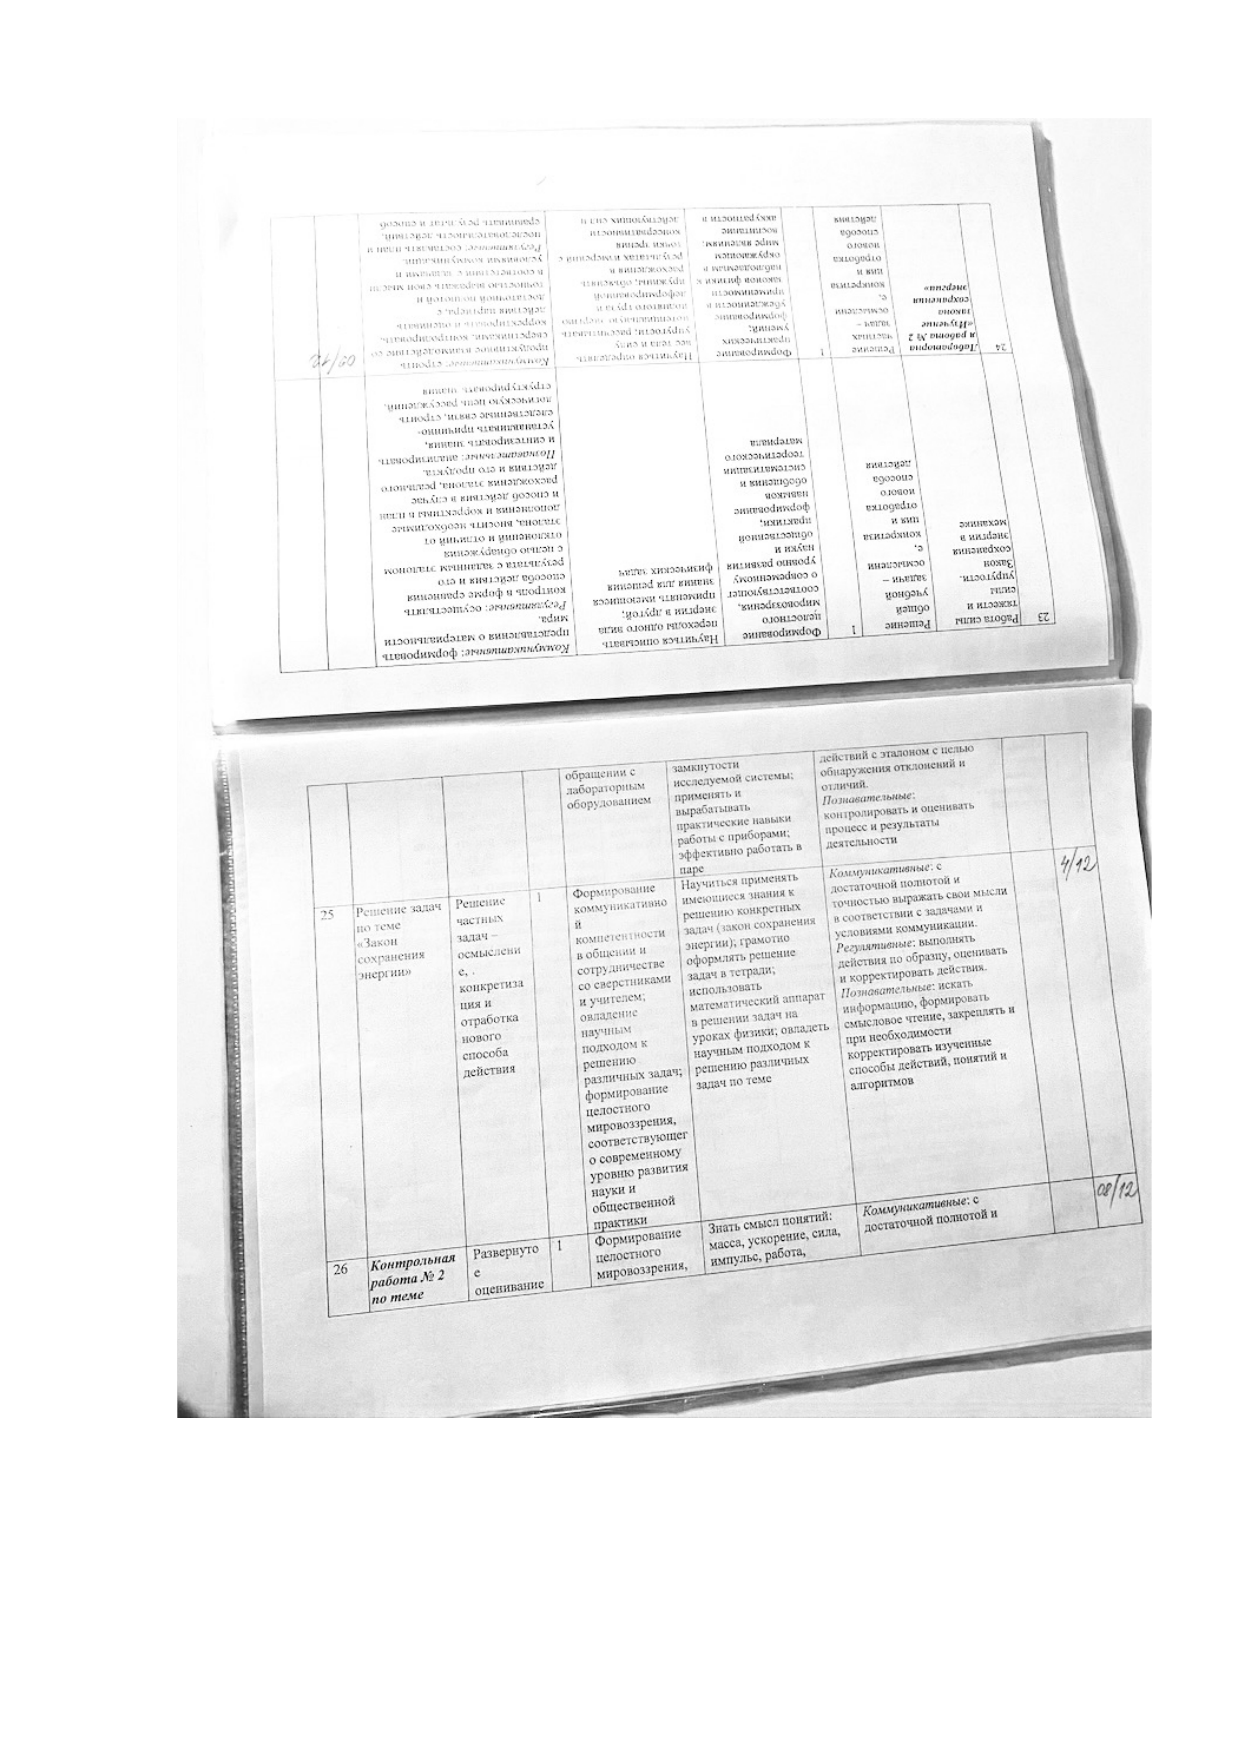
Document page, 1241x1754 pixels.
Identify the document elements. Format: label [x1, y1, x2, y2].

picture [177, 118, 1152, 1418]
